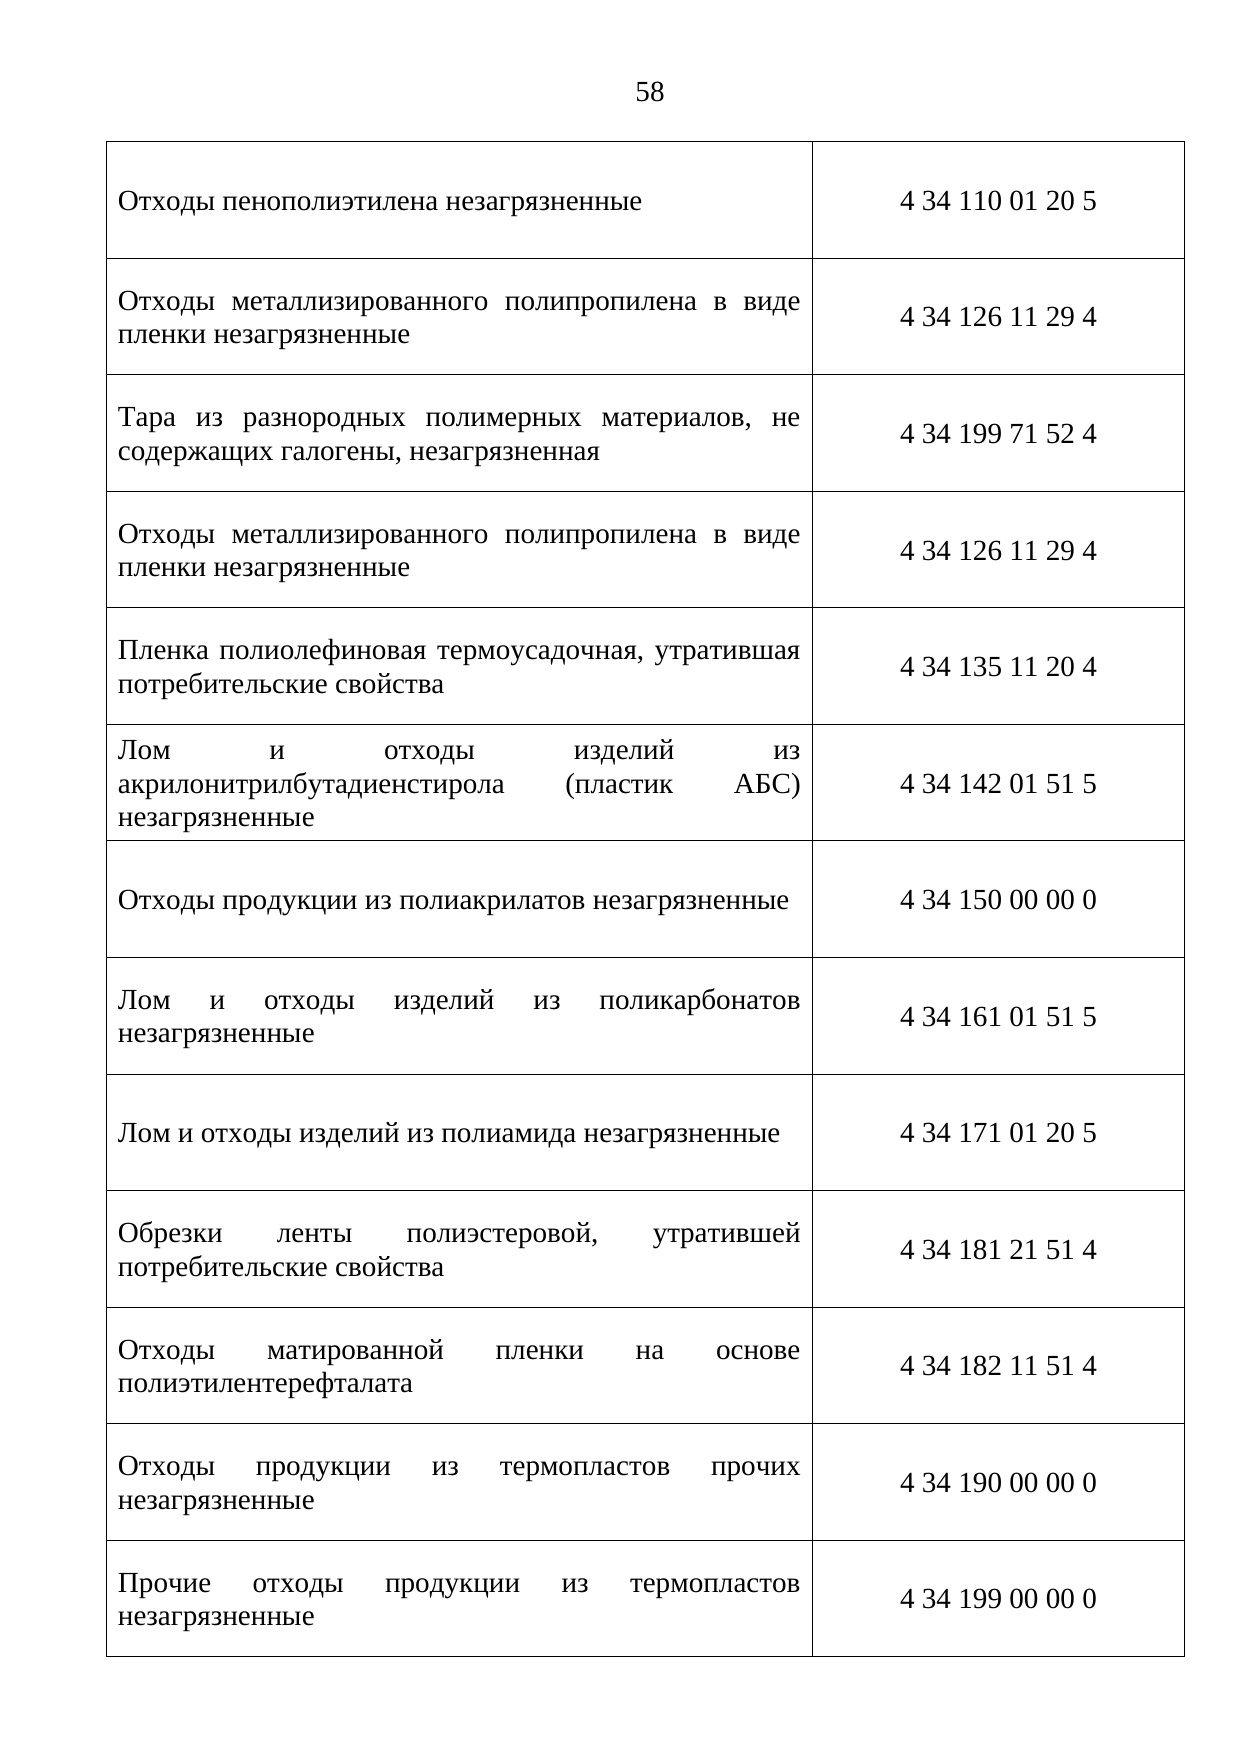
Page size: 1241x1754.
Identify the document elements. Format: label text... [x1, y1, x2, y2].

table_cell Прочие отходы продукции из термопластов незагрязненные [107, 1541, 812, 1656]
table_cell Отходы металлизированного полипропилена в виде пленки незагрязненные [107, 259, 812, 374]
table_cell 4 34 199 71 52 4 [813, 375, 1184, 491]
table_cell Пленка полиолефиновая термоусадочная, утратившая потребительские свойства [107, 608, 812, 724]
table_cell Отходы продукции из термопластов прочих незагрязненные [107, 1424, 812, 1540]
table_cell 4 34 199 00 00 0 [813, 1541, 1184, 1656]
table_cell 4 34 181 21 51 4 [813, 1191, 1184, 1307]
table_cell Лом и отходы изделий из поликарбонатов незагрязненные [107, 958, 812, 1073]
table_cell 4 34 126 11 29 4 [813, 259, 1184, 374]
table_cell Лом и отходы изделий из полиамида незагрязненные [107, 1075, 812, 1190]
table_cell 4 34 126 11 29 4 [813, 492, 1184, 607]
table_cell Тара из разнородных полимерных материалов, не содержащих галогены, незагрязненная [107, 375, 812, 491]
table_cell Обрезки ленты полиэстеровой, утратившей потребительские свойства [107, 1191, 812, 1307]
table_cell 4 34 150 00 00 0 [813, 841, 1184, 957]
table_cell Отходы пенополиэтилена незагрязненные [107, 142, 812, 257]
table_cell 4 34 135 11 20 4 [813, 608, 1184, 724]
table_cell 4 34 110 01 20 5 [813, 142, 1184, 257]
table_cell Отходы матированной пленки на основе полиэтилентерефталата [107, 1308, 812, 1423]
table_cell 4 34 182 11 51 4 [813, 1308, 1184, 1423]
table_cell 4 34 142 01 51 5 [813, 725, 1184, 840]
table_cell Отходы продукции из полиакрилатов незагрязненные [107, 841, 812, 957]
table_cell 4 34 190 00 00 0 [813, 1424, 1184, 1540]
table_cell Лом и отходы изделий из акрилонитрилбутадиенстирола (пластик АБС) незагрязненные [107, 725, 812, 840]
table_cell 4 34 161 01 51 5 [813, 958, 1184, 1073]
table_cell Отходы металлизированного полипропилена в виде пленки незагрязненные [107, 492, 812, 607]
table_cell 4 34 171 01 20 5 [813, 1075, 1184, 1190]
